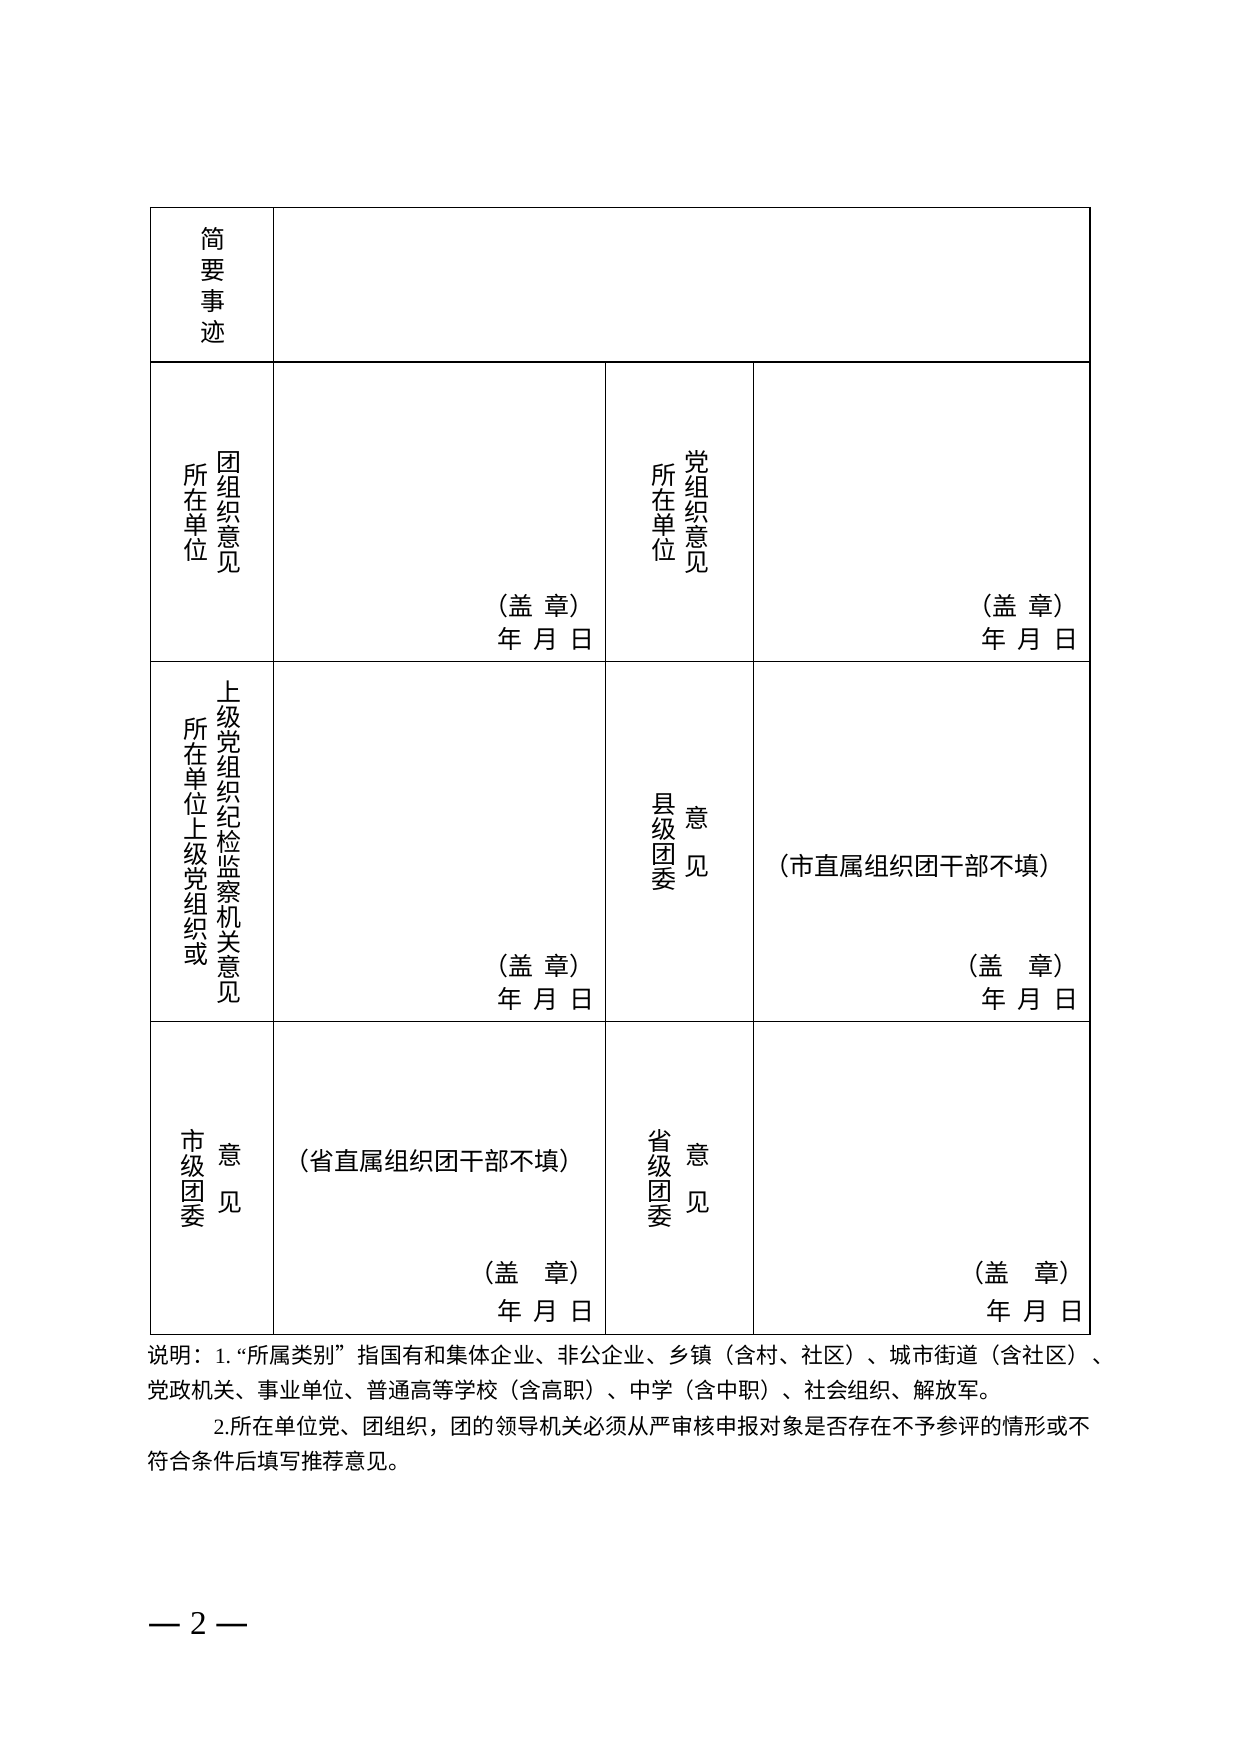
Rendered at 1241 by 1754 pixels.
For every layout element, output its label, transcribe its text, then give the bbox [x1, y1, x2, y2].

table_cell （省直属组织团干部不填） （盖 章） 年 月 日 [274, 1022, 605, 1334]
table_cell （盖 章） 年 月 日 [754, 1022, 1089, 1334]
table_cell 团组织意见 所在单位 [151, 363, 273, 661]
table_cell （盖 章） 年 月 日 [274, 363, 605, 661]
table_cell 意 见 市级团委 [151, 1022, 273, 1334]
table_cell 简 要 事 迹 [151, 208, 273, 361]
text 2.所在单位党、团组织，团的领导机关必须从严审核申报对象是否存在不予参评的情形或不符合条件后填写推荐意见。 [148, 1406, 1092, 1477]
table_cell （盖 章） 年 月 日 [754, 363, 1089, 661]
table_cell 党组织意见 所在单位 [606, 363, 753, 661]
table_cell 上级党组织纪检监察机关意见 所在单位上级党组织或 [151, 662, 273, 1021]
text 说明：1. “所属类别”指国有和集体企业、非公企业、乡镇（含村、社区）、城市街道（含社区）、党政机关、事业单位、普通高等学校（含高职）、中学（含中职）、社会组织、解放军。 [148, 1335, 1092, 1406]
table_cell （市直属组织团干部不填） （盖 章） 年 月 日 [754, 662, 1089, 1021]
table_cell 意 见 省级团委 [606, 1022, 753, 1334]
table_cell （盖 章） 年 月 日 [274, 662, 605, 1021]
table_cell 意 见 县级团委 [606, 662, 753, 1021]
table_cell [274, 208, 1089, 361]
